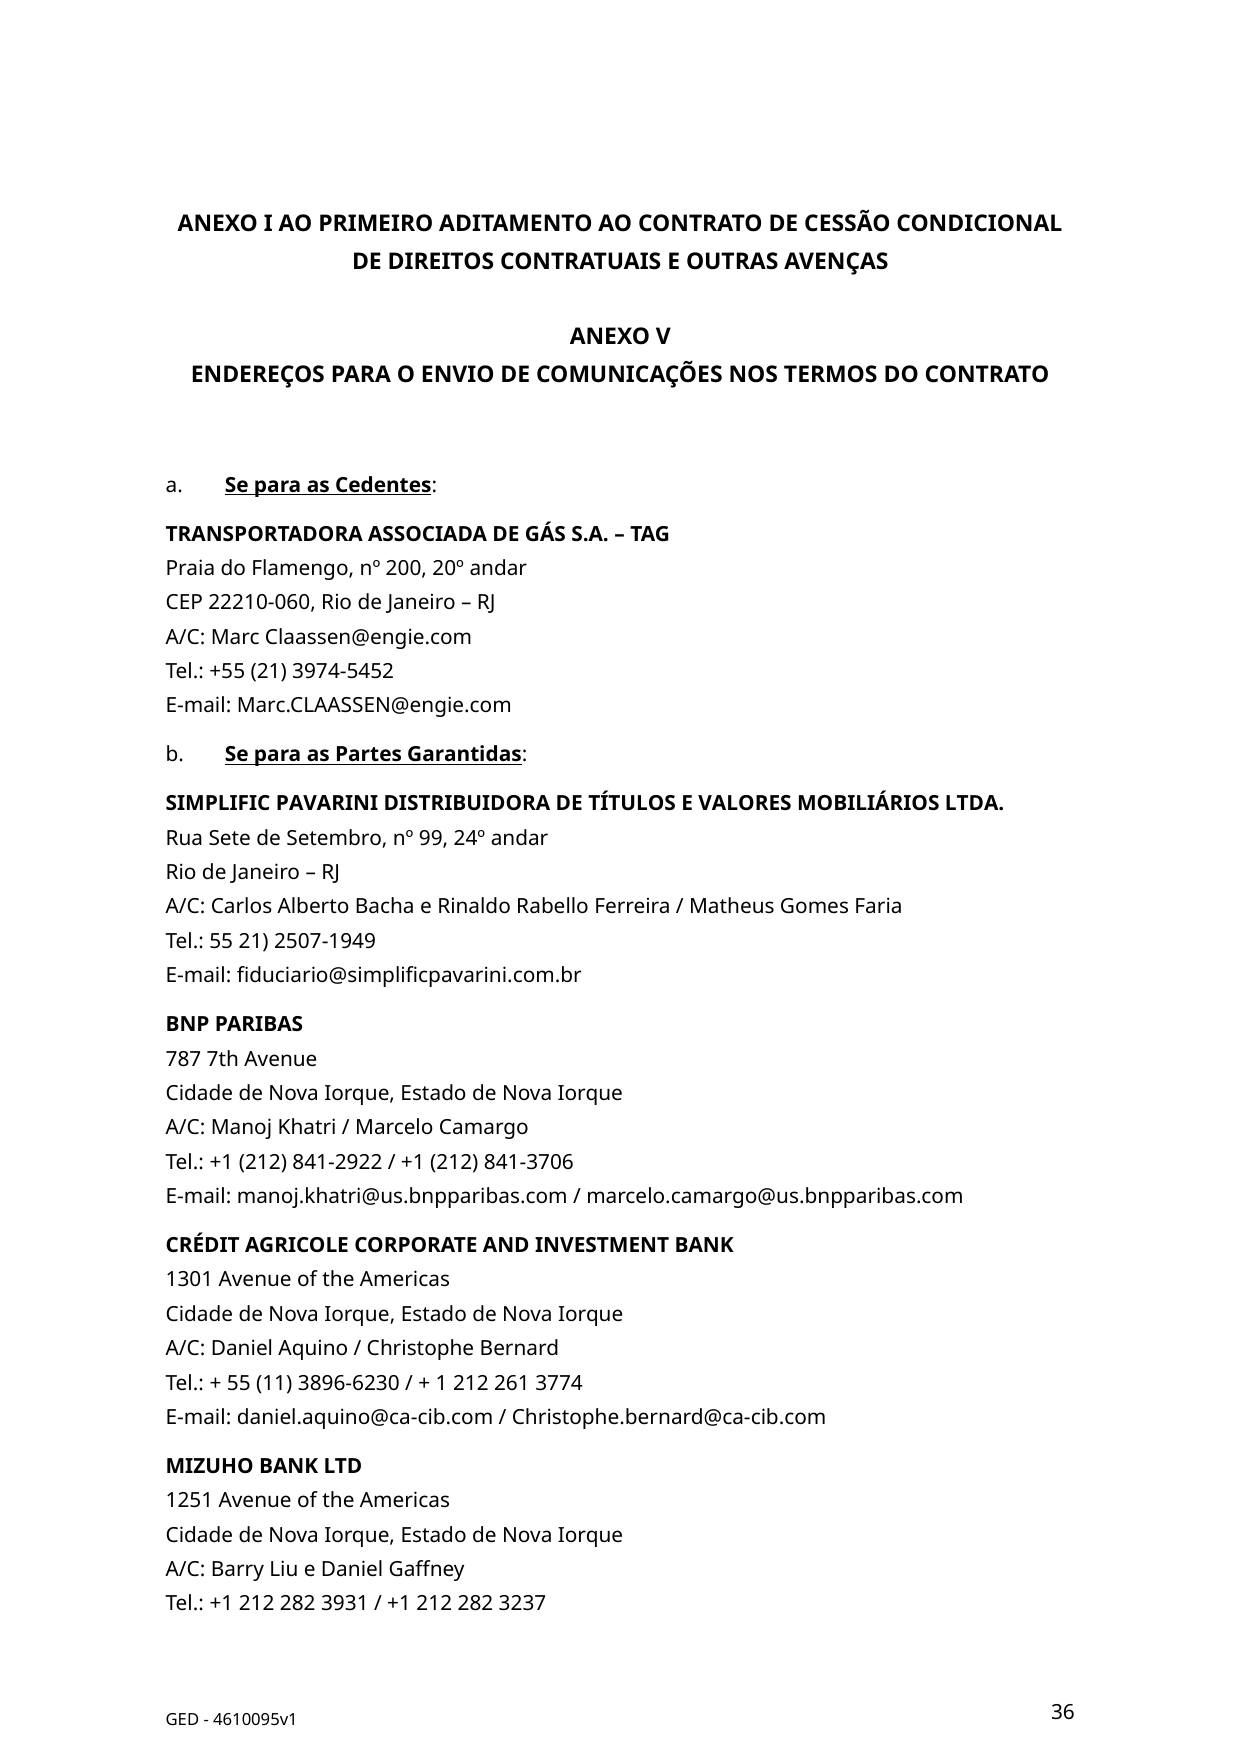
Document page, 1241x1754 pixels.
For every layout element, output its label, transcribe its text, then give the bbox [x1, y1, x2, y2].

text Rio de Janeiro – RJ [165, 857, 1075, 886]
text BNP PARIBAS 787 7th Avenue Cidade de Nova Iorque, Estado de Nova Iorque A/C: Manoj Khatri / Marcelo Camargo Tel.: +1 (212) 841-2922 / +1 (212) 841-3706 E-mail: manoj.khatri@us.bnpparibas.com / marcelo.camargo@us.bnpparibas.com [165, 1009, 1075, 1210]
text SIMPLIFIC PAVARINI DISTRIBUIDORA DE TÍTULOS E VALORES MOBILIÁRIOS LTDA. [165, 788, 1075, 817]
list Se para as Partes Garantidas: [165, 739, 1075, 768]
text Rua Sete de Setembro, nº 99, 24º andar [165, 823, 1075, 851]
text CRÉDIT AGRICOLE CORPORATE AND INVESTMENT BANK 1301 Avenue of the Americas [165, 1230, 1075, 1293]
text A/C: Carlos Alberto Bacha e Rinaldo Rabello Ferreira / Matheus Gomes Faria Tel.: 55 21) 2507-1949 E-mail: fiduciario@simplificpavarini.com.br [165, 892, 1075, 989]
text ANEXO I AO PRIMEIRO ADITAMENTO AO CONTRATO DE CESSÃO CONDICIONAL DE DIREITOS CONTRATUAIS E OUTRAS AVENÇAS ANEXO V ENDEREÇOS PARA O ENVIO DE COMUNICAÇÕES NOS TERMOS DO CONTRATO [165, 207, 1075, 389]
list Se para as Cedentes: [165, 470, 1075, 498]
text Cidade de Nova Iorque, Estado de Nova Iorque A/C: Daniel Aquino / Christophe Bernard Tel.: + 55 (11) 3896-6230 / + 1 212 261 3774 E-mail: daniel.aquino@ca-cib.com / Christophe.bernard@ca-cib.com [165, 1299, 1075, 1431]
text Cidade de Nova Iorque, Estado de Nova Iorque A/C: Barry Liu e Daniel Gaffney [165, 1520, 1075, 1583]
text TRANSPORTADORA ASSOCIADA DE GÁS S.A. – TAG Praia do Flamengo, nº 200, 20º andar CEP 22210-060, Rio de Janeiro – RJ A/C: Marc Claassen@engie.com Tel.: +55 (21) 3974-5452 E-mail: Marc.CLAASSEN@engie.com [165, 519, 1075, 719]
text Tel.: +1 212 282 3931 / +1 212 282 3237 [165, 1588, 1075, 1617]
text MIZUHO BANK LTD 1251 Avenue of the Americas [165, 1451, 1075, 1514]
